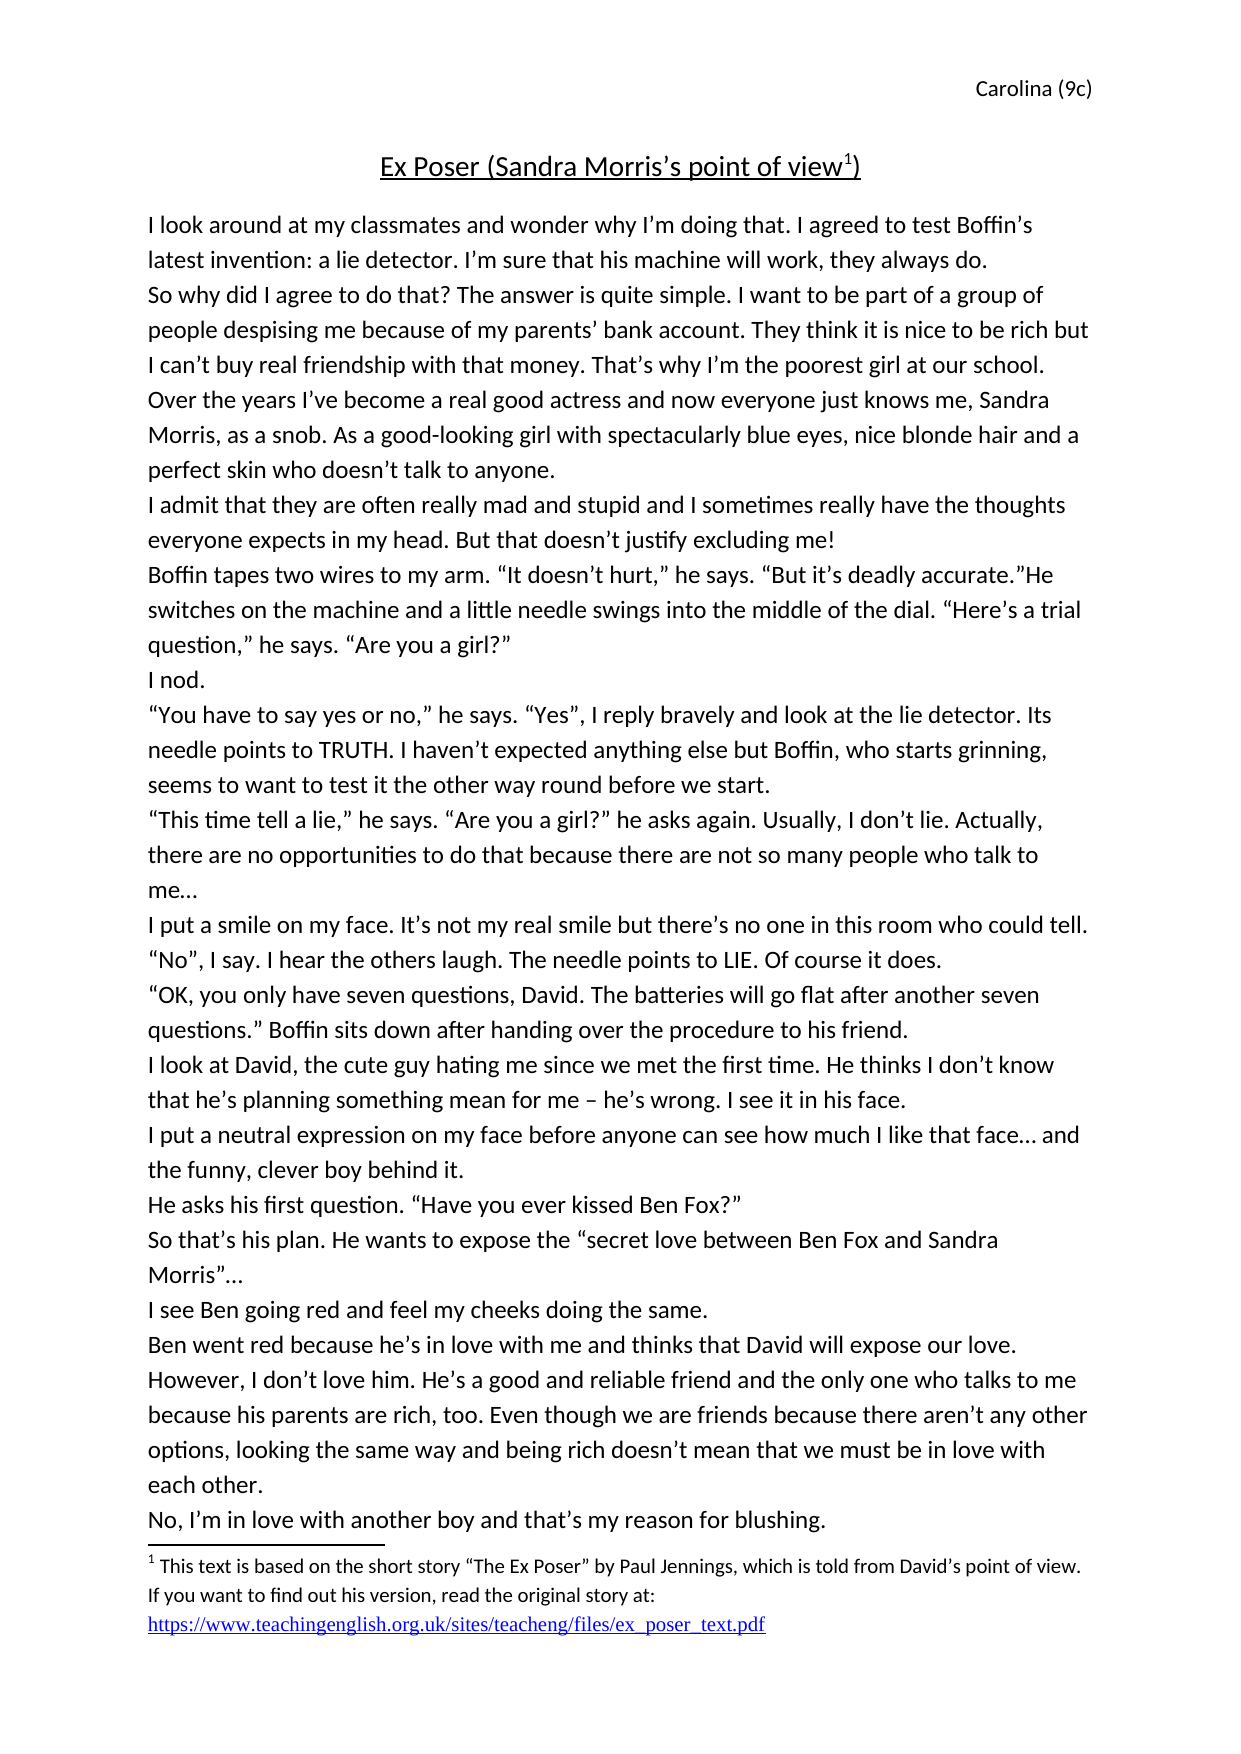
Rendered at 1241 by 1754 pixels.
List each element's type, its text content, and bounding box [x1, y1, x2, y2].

text He asks his first question. “Have you ever kissed Ben Fox?” [148, 1189, 1093, 1220]
text “You have to say yes or no,” he says. “Yes”, I reply bravely and look at the lie detector. Its needle points to TRUTH. I haven’t expected anything else but Boffin, who starts grinning, seems to want to test it the other way round before we start. [148, 699, 1093, 800]
text Ex Poser (Sandra Morris’s point of view) [148, 148, 1093, 183]
text I admit that they are often really mad and stupid and I sometimes really have the thoughts everyone expects in my head. But that doesn’t justify excluding me! [148, 489, 1093, 555]
text So why did I agree to do that? The answer is quite simple. I want to be part of a group of people despising me because of my parents’ bank account. They think it is nice to be rich but I can’t buy real friendship with that money. That’s why I’m the poorest girl at our school. Over the years I’ve become a real good actress and now everyone just knows me, Sandra Morris, as a snob. As a good-looking girl with spectacularly blue eyes, nice blonde hair and a perfect skin who doesn’t talk to anyone. [148, 279, 1093, 485]
text I look around at my classmates and wonder why I’m doing that. I agreed to test Boffin’s latest invention: a lie detector. I’m sure that his machine will work, they always do. [148, 209, 1093, 275]
text So that’s his plan. He wants to expose the “secret love between Ben Fox and Sandra Morris”… [148, 1224, 1093, 1290]
text I put a smile on my face. It’s not my real smile but there’s no one in this room who could tell. [148, 909, 1093, 940]
text Ben went red because he’s in love with me and thinks that David will expose our love. However, I don’t love him. He’s a good and reliable friend and the only one who talks to me because his parents are rich, too. Even though we are friends because there aren’t any other options, looking the same way and being rich doesn’t mean that we must be in love with each other. [148, 1329, 1093, 1500]
text I put a neutral expression on my face before anyone can see how much I like that face… and the funny, clever boy behind it. [148, 1119, 1093, 1185]
text No, I’m in love with another boy and that’s my reason for blushing. [148, 1504, 1093, 1535]
text “No”, I say. I hear the others laugh. The needle points to LIE. Of course it does. [148, 944, 1093, 975]
text “This time tell a lie,” he says. “Are you a girl?” he asks again. Usually, I don’t lie. Actually, there are no opportunities to do that because there are not so many people who talk to me… [148, 804, 1093, 905]
text I nod. [148, 664, 1093, 695]
text I look at David, the cute guy hating me since we met the first time. He thinks I don’t know that he’s planning something mean for me – he’s wrong. I see it in his face. [148, 1049, 1093, 1115]
text Boffin tapes two wires to my arm. “It doesn’t hurt,” he says. “But it’s deadly accurate.”He switches on the machine and a little needle swings into the middle of the dial. “Here’s a trial question,” he says. “Are you a girl?” [148, 559, 1093, 660]
text “OK, you only have seven questions, David. The batteries will go flat after another seven questions.” Boffin sits down after handing over the procedure to his friend. [148, 979, 1093, 1045]
text I see Ben going red and feel my cheeks doing the same. [148, 1294, 1093, 1325]
